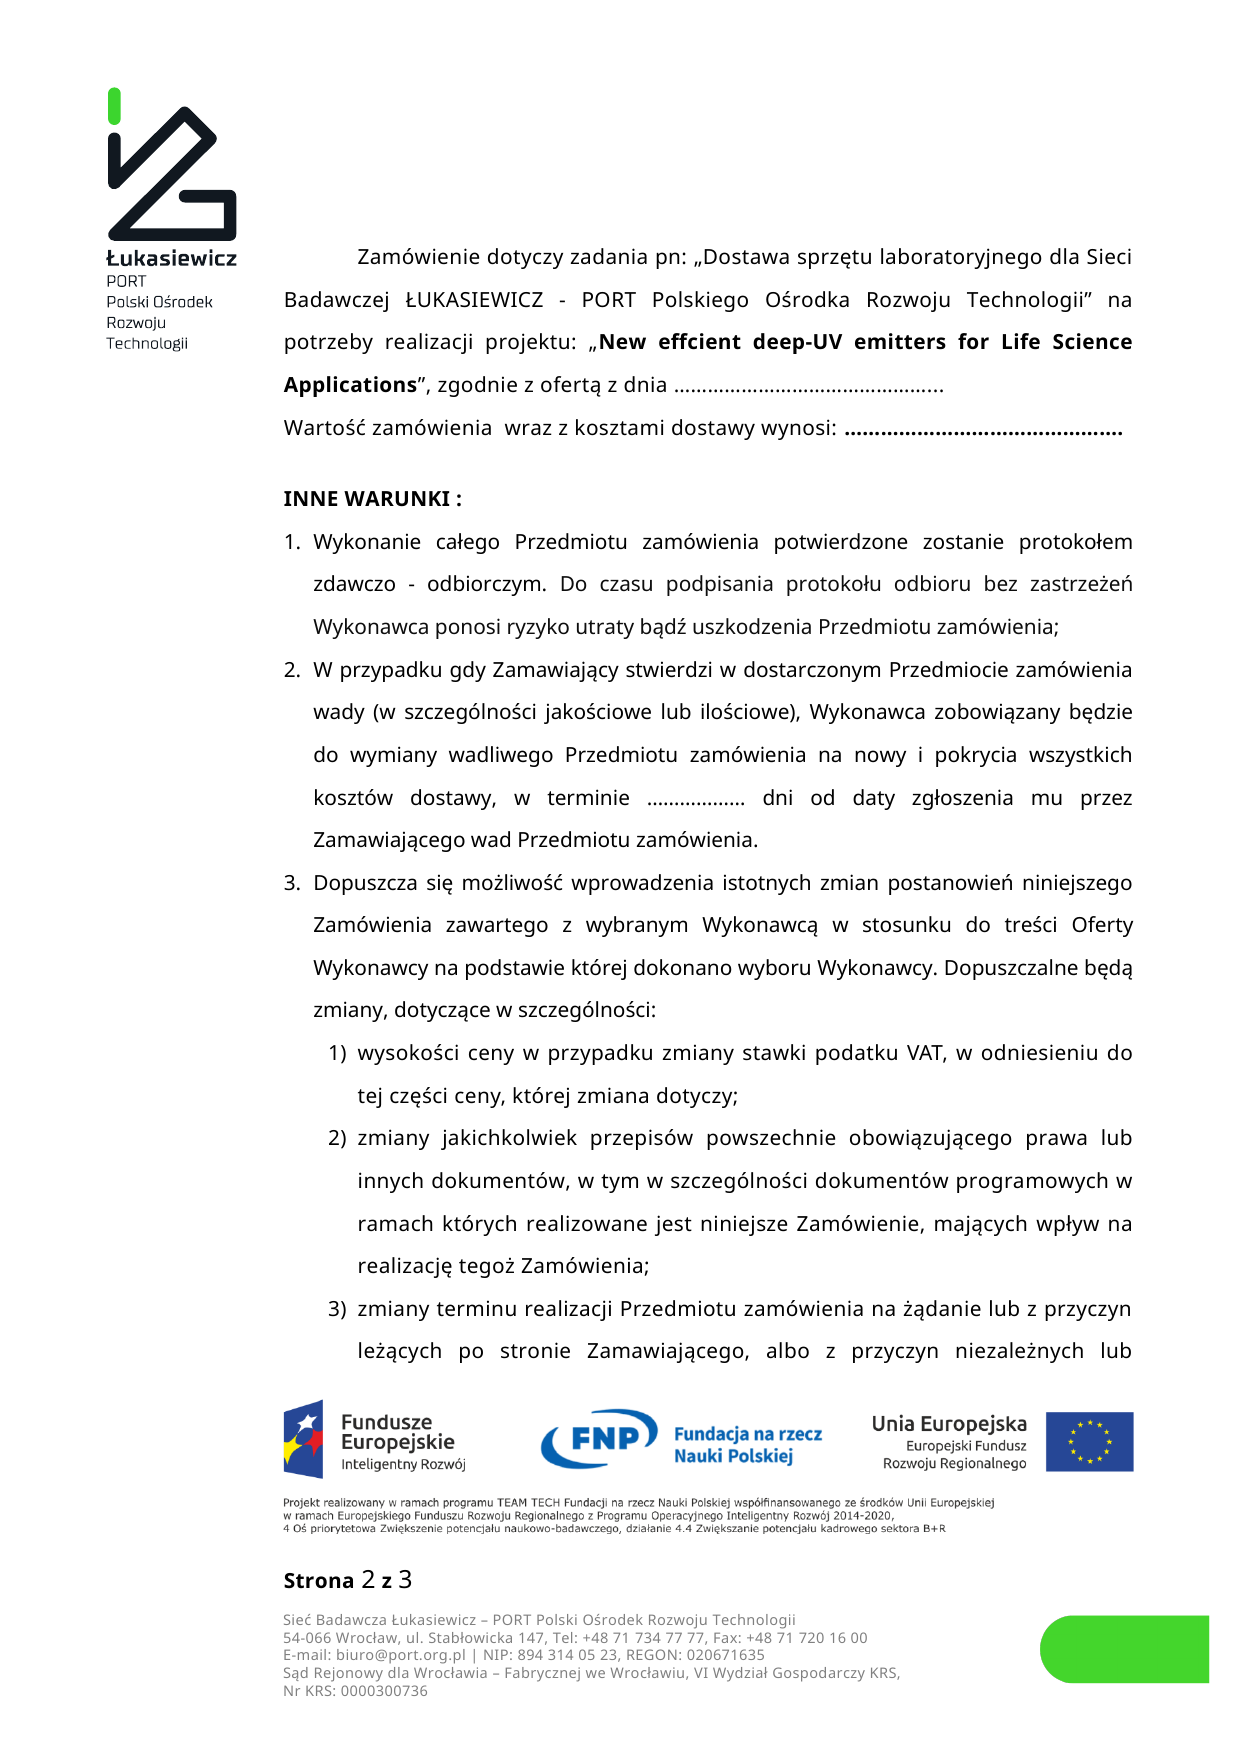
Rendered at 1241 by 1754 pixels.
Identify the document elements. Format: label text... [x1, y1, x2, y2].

list Wykonanie całego Przedmiotu zamówienia potwierdzone zostanie protokołem zdawczo - odbiorczym. Do czasu podpisania protokołu odbioru bez zastrzeżeń Wykonawca ponosi ryzyko utraty bądź uszkodzenia Przedmiotu zamówienia; [283, 527, 1134, 641]
list Dopuszcza się możliwość wprowadzenia istotnych zmian postanowień niniejszego Zamówienia zawartego z wybranym Wykonawcą w stosunku do treści Oferty Wykonawcy na podstawie której dokonano wyboru Wykonawcy. Dopuszczalne będą zmiany, dotyczące w szczególności: [283, 868, 1134, 1024]
list wysokości ceny w przypadku zmiany stawki podatku VAT, w odniesieniu do tej części ceny, której zmiana dotyczy; [328, 1038, 1134, 1109]
text Zamówienie dotyczy zadania pn: „Dostawa sprzętu laboratoryjnego dla Sieci Badawczej ŁUKASIEWICZ - PORT Polskiego Ośrodka Rozwoju Technologii” na potrzeby realizacji projektu: „New effcient deep-UV emitters for Life Science Applications”, zgodnie z ofertą z dnia ………………………………………... [283, 242, 1134, 398]
text INNE WARUNKI : [283, 484, 1134, 513]
picture [283, 1385, 1134, 1534]
picture [1036, 1611, 1239, 1752]
list W przypadku gdy Zamawiający stwierdzi w dostarczonym Przedmiocie zamówienia wady (w szczególności jakościowe lub ilościowe), Wykonawca zobowiązany będzie do wymiany wadliwego Przedmiotu zamówienia na nowy i pokrycia wszystkich kosztów dostawy, w terminie ……………… dni od daty zgłoszenia mu przez Zamawiającego wad Przedmiotu zamówienia. [283, 655, 1134, 854]
text Wartość zamówienia wraz z kosztami dostawy wynosi: ………………………………………. [283, 413, 1134, 441]
list zmiany jakichkolwiek przepisów powszechnie obowiązującego prawa lub innych dokumentów, w tym w szczególności dokumentów programowych w ramach których realizowane jest niniejsze Zamówienie, mających wpływ na realizację tegoż Zamówienia; [328, 1123, 1134, 1280]
